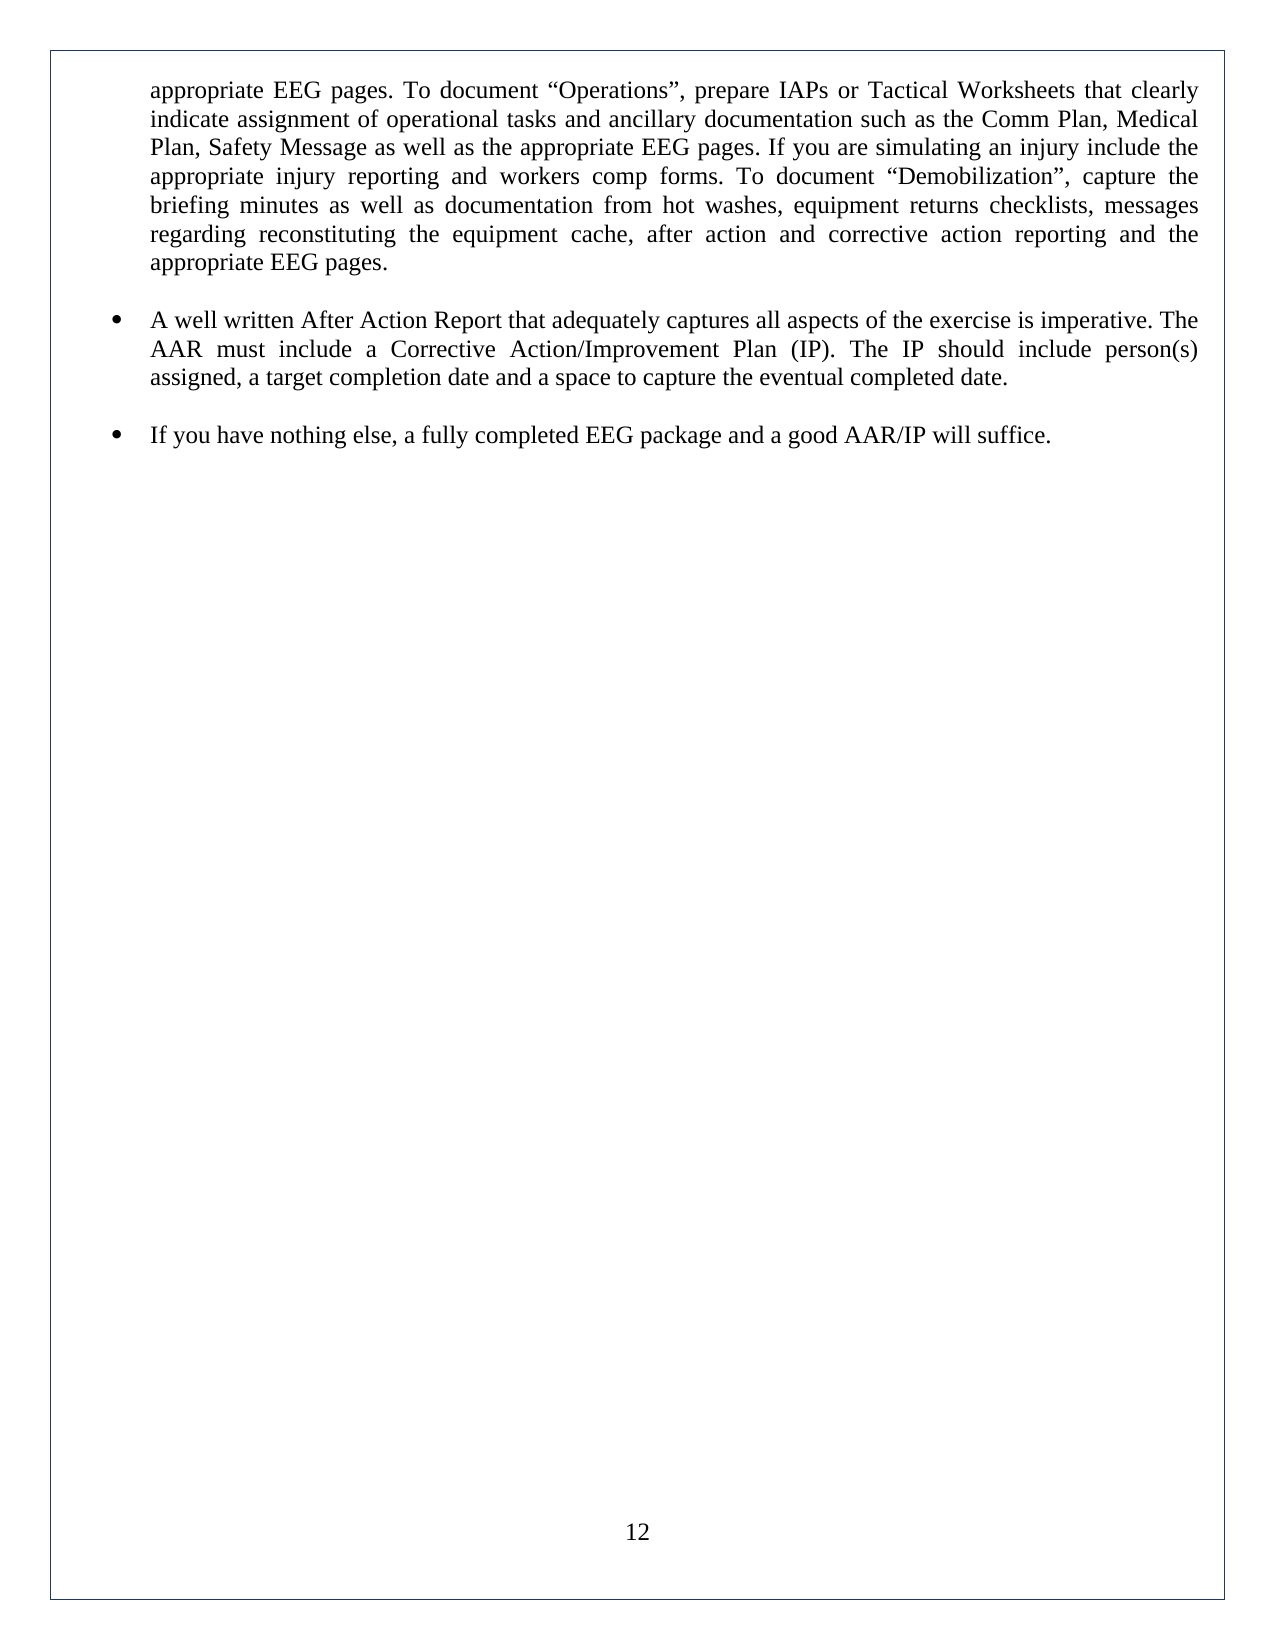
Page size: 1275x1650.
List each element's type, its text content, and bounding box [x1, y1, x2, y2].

list A well written After Action Report that adequately captures all aspects of the exercise is imperative. The AAR must include a Corrective Action/Improvement Plan (IP). The IP should include person(s) assigned, a target completion date and a space to capture the eventual completed date. [112, 305, 1200, 391]
list If you have nothing else, a fully completed EEG package and a good AAR/IP will suffice. [112, 420, 1200, 449]
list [112, 75, 1200, 276]
